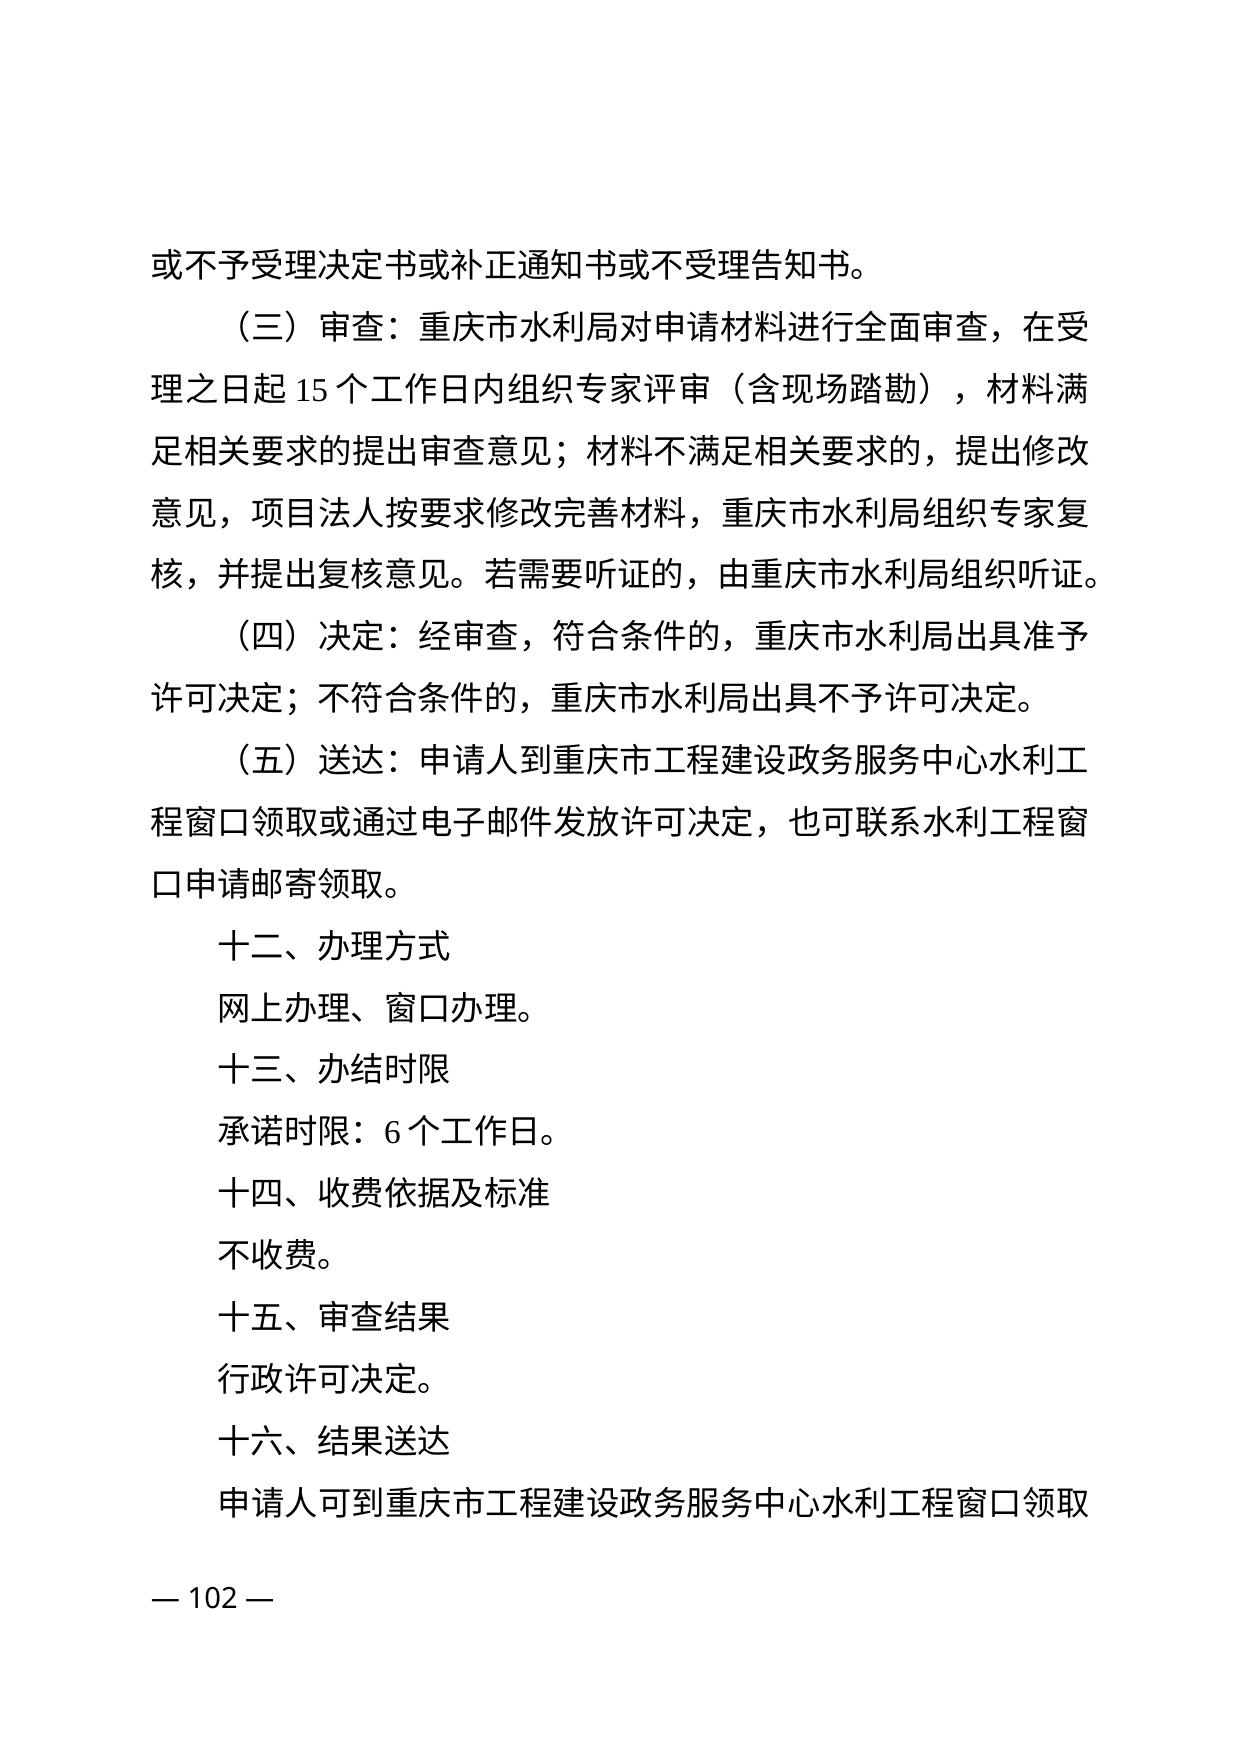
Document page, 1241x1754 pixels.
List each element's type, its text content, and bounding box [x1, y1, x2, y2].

text （五）送达：申请人到重庆市工程建设政务服务中心水利工程窗口领取或通过电子邮件发放许可决定，也可联系水利工程窗口申请邮寄领取。 [151, 723, 1089, 908]
text 十三、办结时限 [151, 1032, 1089, 1094]
text 十四、收费依据及标准 [151, 1156, 1089, 1218]
text 承诺时限：6个工作日。 [151, 1094, 1089, 1156]
text 行政许可决定。 [151, 1342, 1089, 1403]
text 网上办理、窗口办理。 [151, 970, 1089, 1032]
text 不收费。 [151, 1218, 1089, 1280]
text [151, 228, 1089, 290]
text （三）审查：重庆市水利局对申请材料进行全面审查，在受理之日起15个工作日内组织专家评审（含现场踏勘），材料满足相关要求的提出审查意见；材料不满足相关要求的，提出修改意见，项目法人按要求修改完善材料，重庆市水利局组织专家复核，并提出复核意见。若需要听证的，由重庆市水利局组织听证。 [151, 290, 1089, 599]
text 十六、结果送达 [151, 1403, 1089, 1465]
text 十二、办理方式 [151, 908, 1089, 970]
text （四）决定：经审查，符合条件的，重庆市水利局出具准予许可决定；不符合条件的，重庆市水利局出具不予许可决定。 [151, 599, 1089, 723]
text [151, 1465, 1089, 1527]
text 十五、审查结果 [151, 1280, 1089, 1342]
